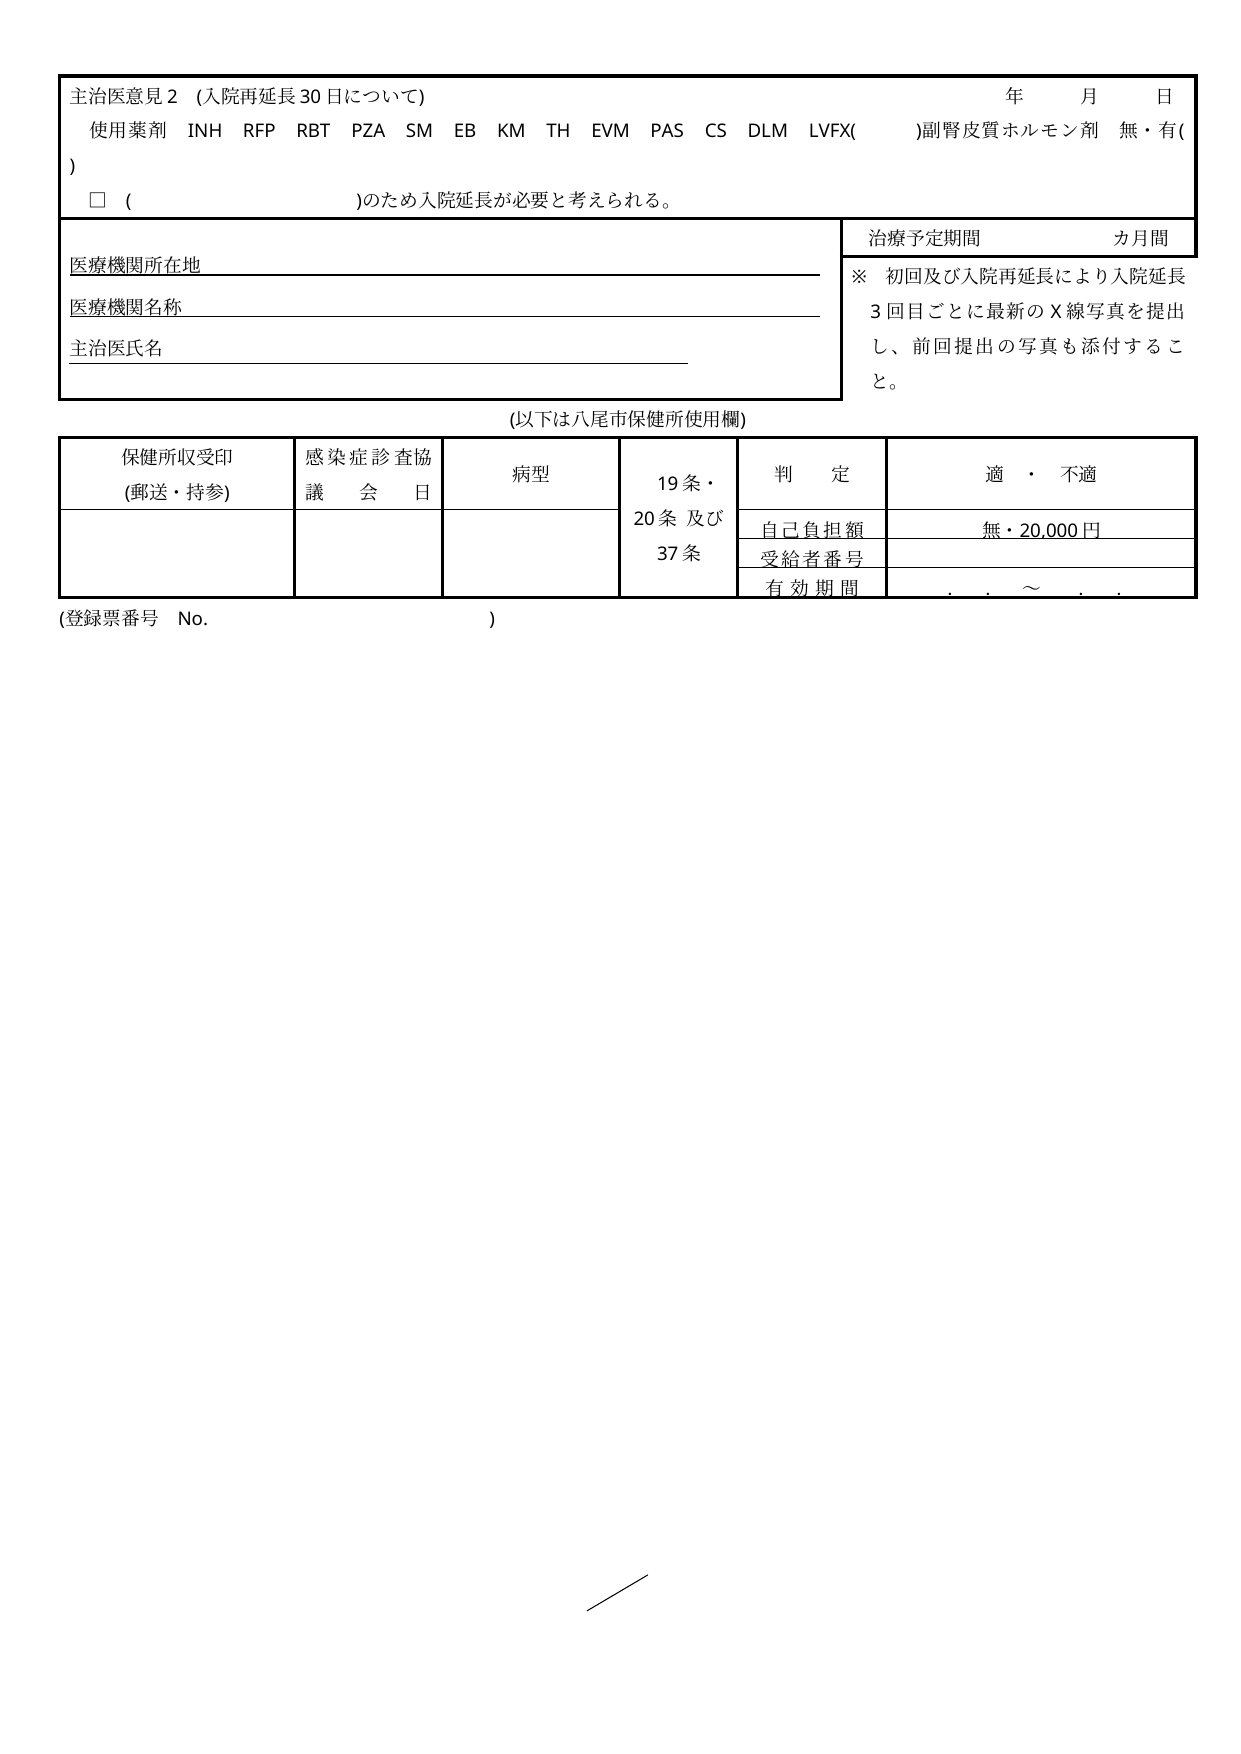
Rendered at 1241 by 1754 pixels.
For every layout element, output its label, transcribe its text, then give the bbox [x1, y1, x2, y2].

table_cell 保健所収受印 (郵送・持参) [61, 439, 293, 509]
text (登録票番号 No. ) [59, 599, 1181, 634]
table_cell [296, 510, 441, 596]
table_cell 感染症診査協議会日 [296, 439, 441, 509]
table_cell 治療予定期間 カ月間 [843, 220, 1194, 255]
table_cell 適 ・ 不適 [888, 439, 1194, 509]
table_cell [61, 78, 1194, 217]
table_cell 判定 [739, 439, 885, 509]
table_cell 受給者番号 [739, 539, 885, 567]
table_cell 19条・20条及び37条 [621, 439, 736, 596]
table_cell [444, 510, 618, 596]
table_cell 無・20,000円 [888, 510, 1194, 538]
table_cell (以下は八尾市保健所使用欄) [59, 398, 1196, 436]
table_cell [61, 510, 293, 596]
table_cell 自己負担額 [739, 510, 885, 538]
table_cell 有効期間 [739, 568, 885, 596]
table_cell 病型 [444, 439, 618, 509]
table_cell ※ 初回及び入院再延長により入院延長3回目ごとに最新のX線写真を提出し、前回提出の写真も添付すること。 [843, 258, 1196, 398]
table_cell ． ． ～ ． ． [888, 568, 1194, 596]
table_cell 医療機関所在地 医療機関名称 主治医氏名 [61, 220, 840, 398]
table_cell [888, 539, 1194, 567]
